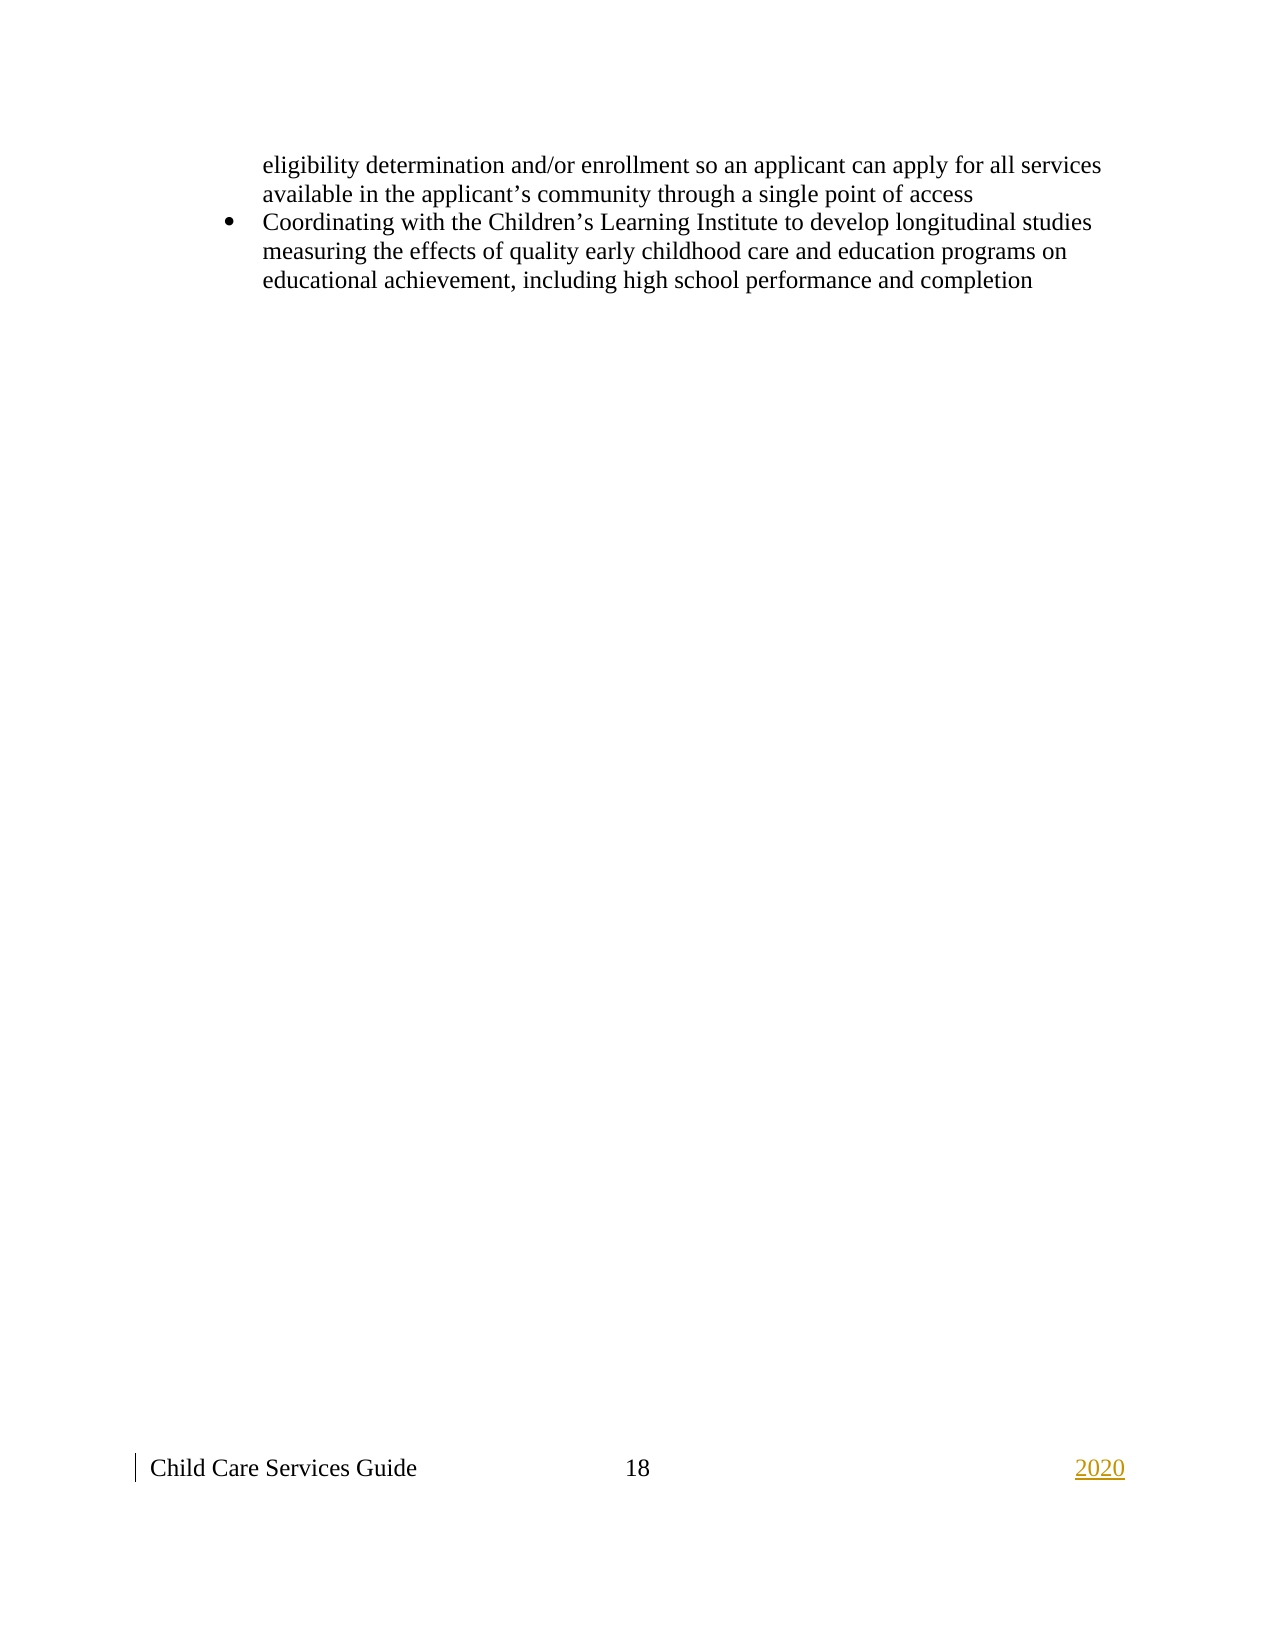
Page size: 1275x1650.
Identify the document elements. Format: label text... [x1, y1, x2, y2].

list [225, 150, 1125, 207]
list coordinating with the Children’s Learning Institute to develop longitudinal studies measuring the effects of quality early childhood care and education programs on educational achievement, including high school performance and completion [225, 207, 1125, 294]
